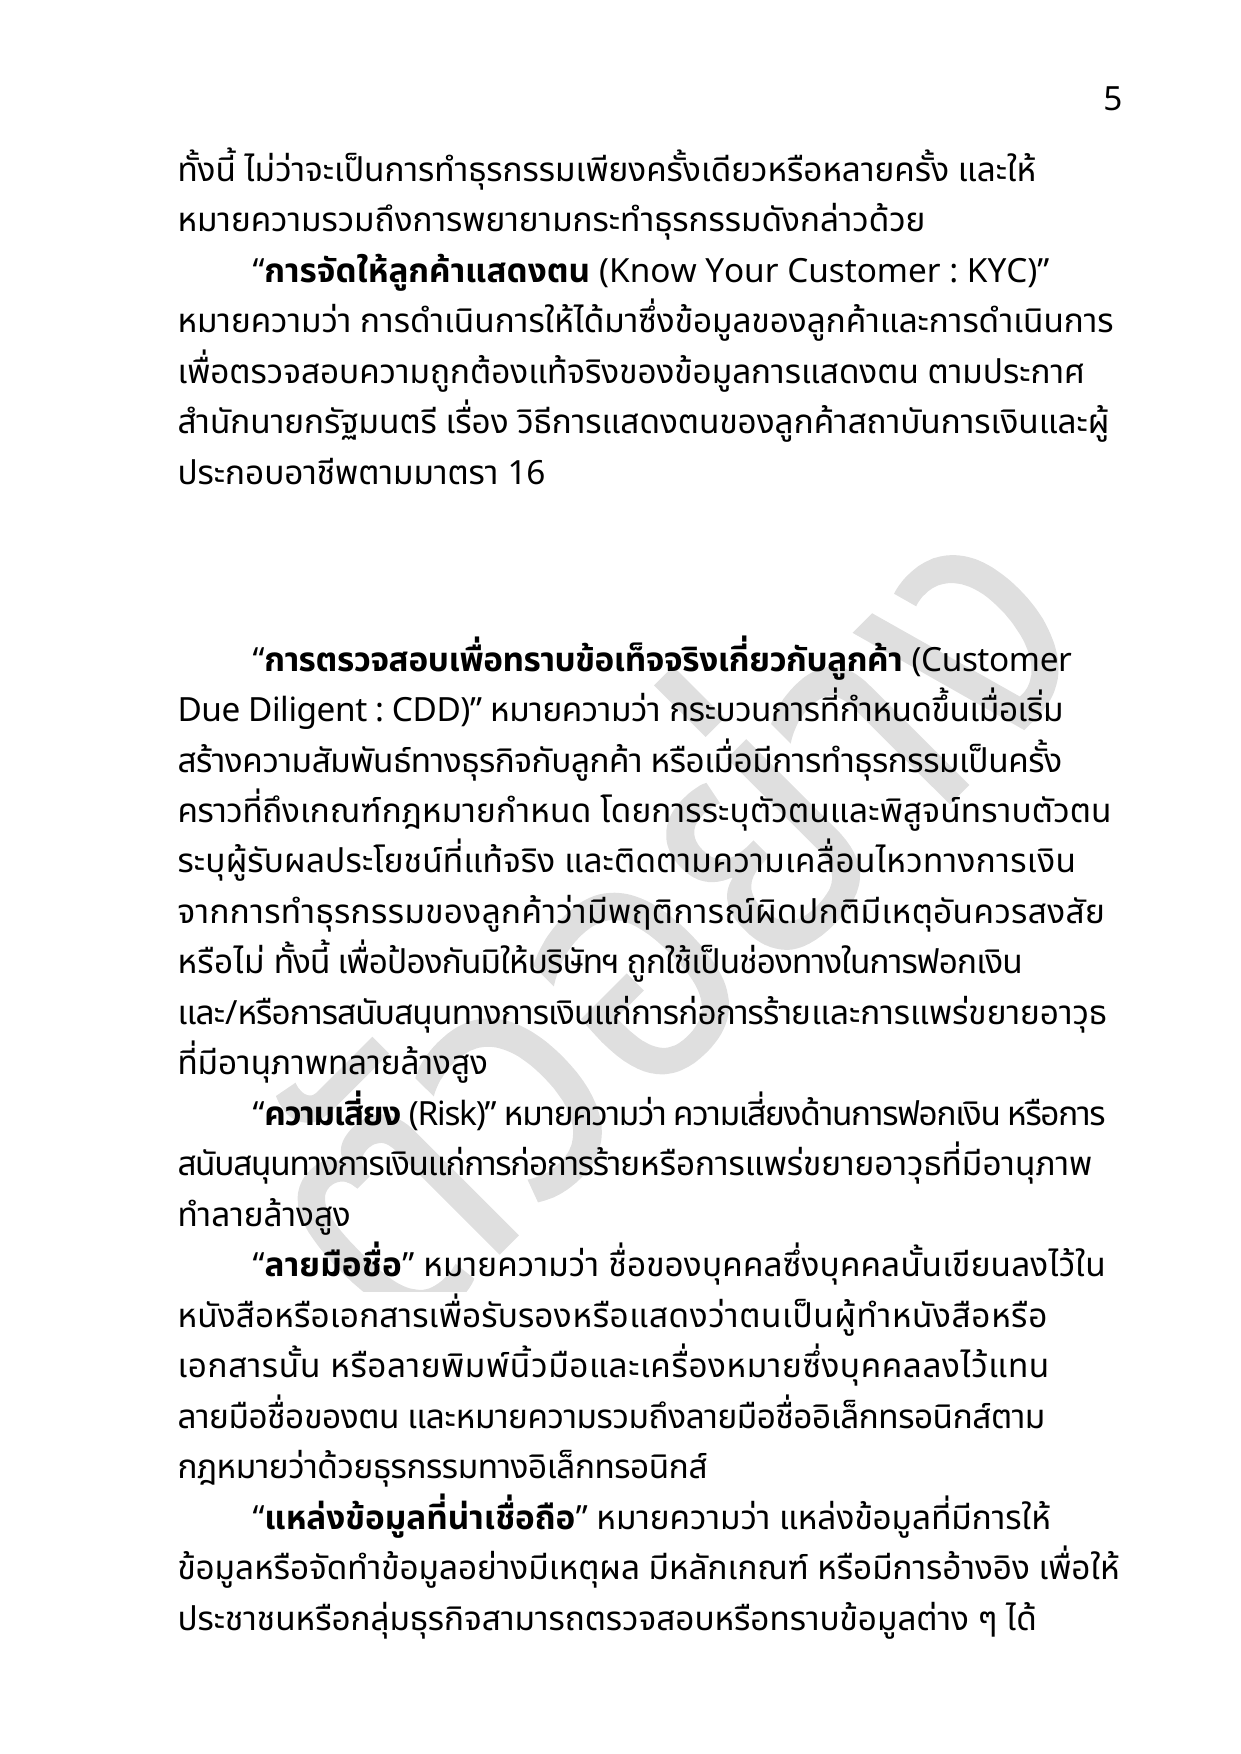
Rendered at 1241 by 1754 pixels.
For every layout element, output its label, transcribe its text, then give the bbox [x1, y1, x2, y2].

text “แหล่งข้อมูลที่น่าเชื่อถือ” หมายความว่า แหล่งข้อมูลที่มีการให้ข้อมูลหรือจัดทำข้อมูลอย่างมีเหตุผล มีหลักเกณฑ์ หรือมีการอ้างอิง เพื่อให้ประชาชนหรือกลุ่มธุรกิจสามารถตรวจสอบหรือทราบข้อมูลต่าง ๆ ได้ [177, 1493, 1122, 1645]
text “การจัดให้ลูกค้าแสดงตน (Know Your Customer : KYC)” หมายความว่า การดำเนินการให้ได้มาซึ่งข้อมูลของลูกค้าและการดำเนินการเพื่อตรวจสอบความถูกต้องแท้จริงของข้อมูลการแสดงตน ตามประกาศสำนักนายกรัฐมนตรี เรื่อง วิธีการแสดงตนของลูกค้าสถาบันการเงินและผู้ประกอบอาชีพตามมาตรา 16 [177, 247, 1122, 499]
text “การตรวจสอบเพื่อทราบข้อเท็จจริงเกี่ยวกับลูกค้า (Customer Due Diligent : CDD)” หมายความว่า กระบวนการที่กำหนดขึ้นเมื่อเริ่มสร้างความสัมพันธ์ทางธุรกิจกับลูกค้า หรือเมื่อมีการทำธุรกรรมเป็นครั้งคราวที่ถึงเกณฑ์กฎหมายกำหนด โดยการระบุตัวตนและพิสูจน์ทราบตัวตน ระบุผู้รับผลประโยชน์ที่แท้จริง และติดตามความเคลื่อนไหวทางการเงินจากการทำธุรกรรมของลูกค้าว่ามีพฤติการณ์ผิดปกติมีเหตุอันควรสงสัยหรือไม่ ทั้งนี้ เพื่อป้องกันมิให้บริษัทฯ ถูกใช้เป็นช่องทางในการฟอกเงินและ/หรือการสนับสนุนทางการเงินแก่การก่อการร้ายและการแพร่ขยายอาวุธที่มีอานุภาพทลายล้างสูง [177, 635, 1122, 1090]
text “ความเสี่ยง (Risk)” หมายความว่า ความเสี่ยงด้านการฟอกเงิน หรือการสนับสนุนทางการเงินแก่การก่อการร้ายหรือการแพร่ขยายอาวุธที่มีอานุภาพทำลายล้างสูง [177, 1090, 1122, 1241]
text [177, 146, 1122, 247]
text “ลายมือชื่อ” หมายความว่า ชื่อของบุคคลซึ่งบุคคลนั้นเขียนลงไว้ในหนังสือหรือเอกสารเพื่อรับรองหรือแสดงว่าตนเป็นผู้ทําหนังสือหรือเอกสารนั้น หรือลายพิมพ์นิ้วมือและเครื่องหมายซึ่งบุคคลลงไว้แทนลายมือชื่อของตน และหมายความรวมถึงลายมือชื่ออิเล็กทรอนิกส์ตามกฎหมายว่าด้วยธุรกรรมทางอิเล็กทรอนิกส์ [177, 1241, 1122, 1493]
